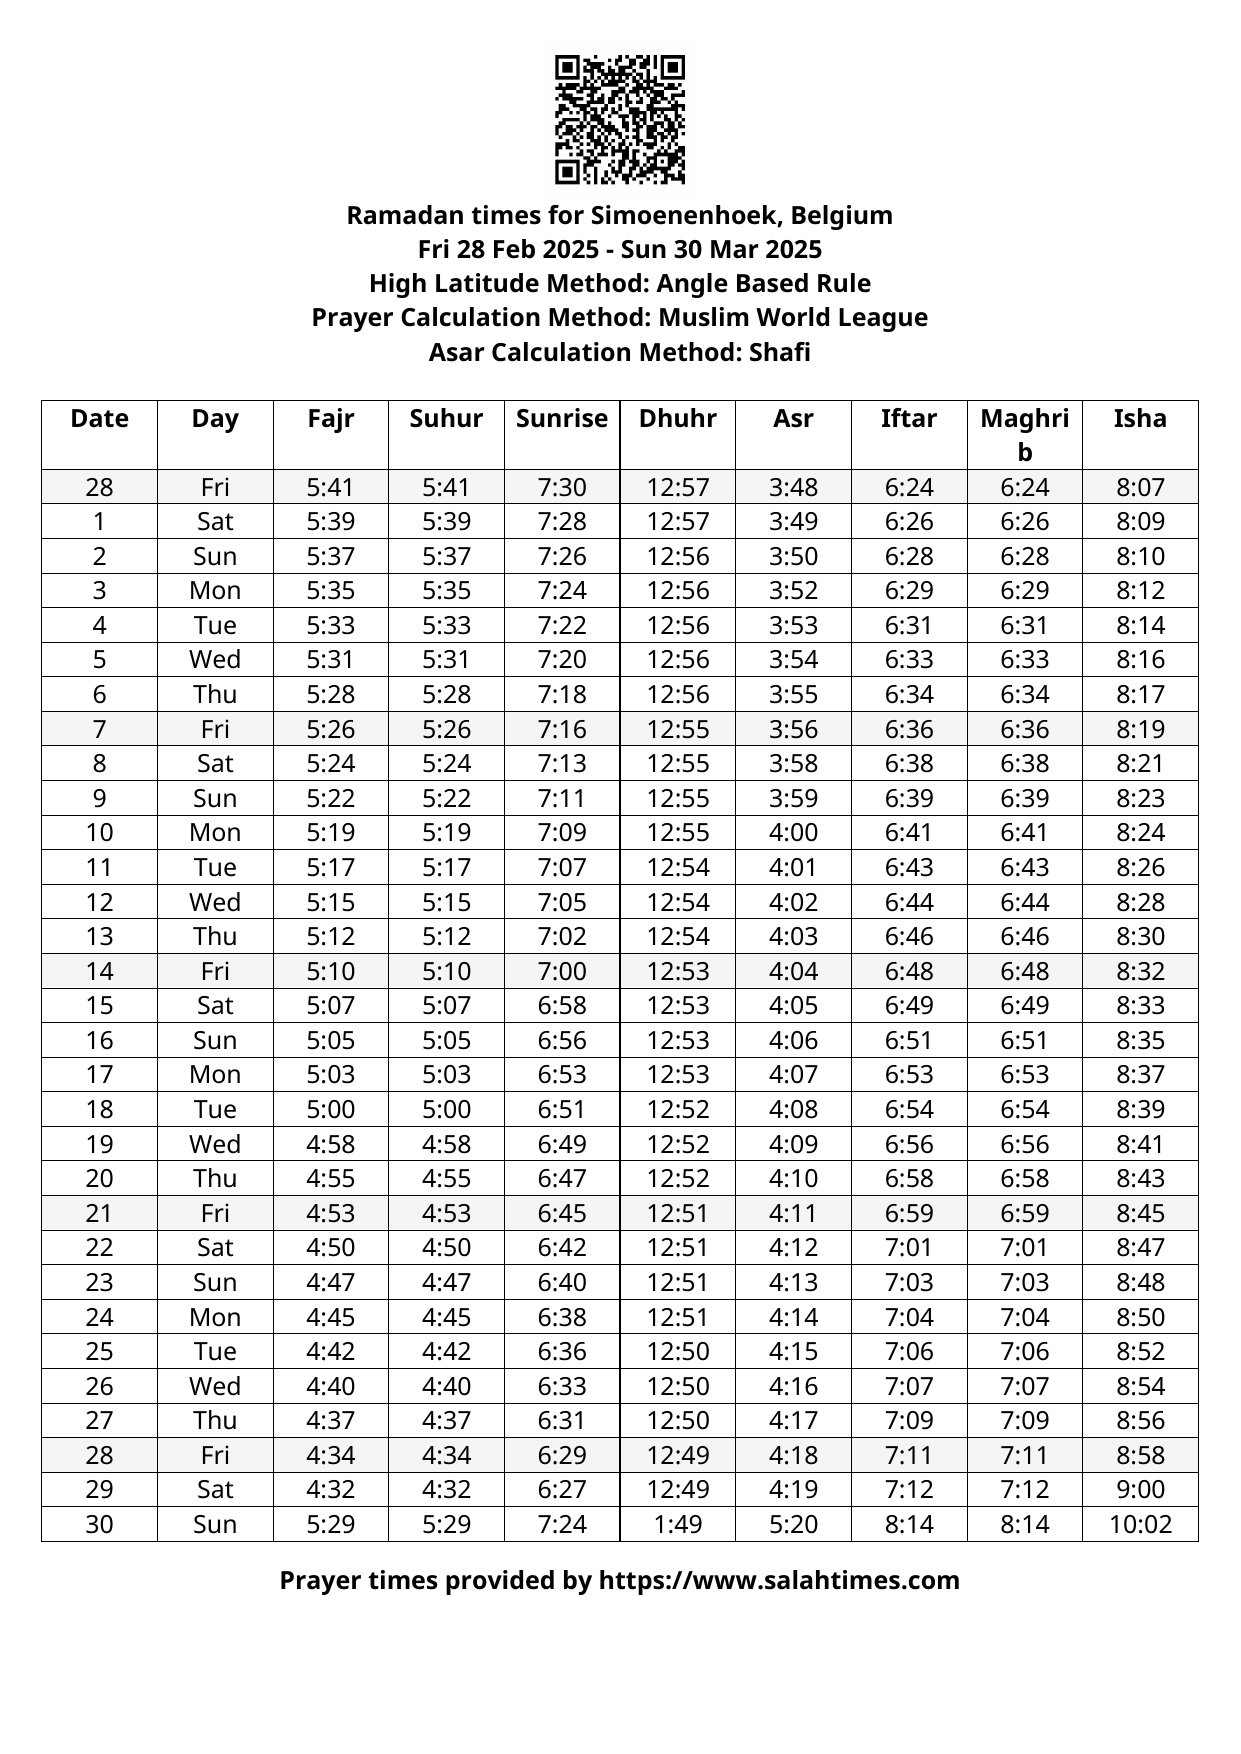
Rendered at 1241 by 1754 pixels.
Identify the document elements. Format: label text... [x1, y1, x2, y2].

table_cell 4:07 [736, 1058, 851, 1091]
table_cell 10:02 [1083, 1507, 1198, 1541]
table_cell 6:40 [505, 1265, 619, 1299]
table_cell 23 [42, 1265, 157, 1299]
table_cell 12:51 [621, 1300, 735, 1333]
table_cell 7:06 [852, 1334, 967, 1368]
table_cell 5:28 [389, 677, 504, 711]
table_cell 6:24 [968, 470, 1082, 503]
table_cell 5:35 [389, 574, 504, 607]
table_cell 6:59 [968, 1196, 1082, 1229]
table_cell 7:12 [968, 1473, 1082, 1506]
table_header Suhur [389, 401, 504, 469]
table_cell Sun [158, 539, 273, 572]
table_cell 3:58 [736, 746, 851, 780]
table_cell Tue [158, 1334, 273, 1368]
table_header Dhuhr [621, 401, 735, 469]
table_cell 5:39 [274, 504, 388, 538]
table_cell 4:40 [274, 1369, 388, 1402]
table_cell 4:58 [389, 1127, 504, 1160]
table_cell 5:41 [389, 470, 504, 503]
table_cell 6:49 [968, 989, 1082, 1022]
table_cell 3:53 [736, 608, 851, 642]
table_cell 25 [42, 1334, 157, 1368]
table_cell 14 [42, 954, 157, 987]
table_cell 6:45 [505, 1196, 619, 1229]
table_cell 5:35 [274, 574, 388, 607]
table_cell 12:55 [621, 712, 735, 745]
table_cell Tue [158, 1092, 273, 1126]
table_cell 8:14 [968, 1507, 1082, 1541]
table_cell 5:22 [389, 781, 504, 814]
table_cell 5:26 [274, 712, 388, 745]
table_cell 12:52 [621, 1161, 735, 1195]
table_cell 3:52 [736, 574, 851, 607]
table_cell 28 [42, 470, 157, 503]
table_cell 8:19 [1083, 712, 1198, 745]
table_cell 8:43 [1083, 1161, 1198, 1195]
table_cell 12:50 [621, 1369, 735, 1402]
table_cell 16 [42, 1023, 157, 1057]
table_cell 4:03 [736, 919, 851, 953]
table_cell 8:12 [1083, 574, 1198, 607]
table_cell 12:55 [621, 781, 735, 814]
table_cell 7:00 [505, 954, 619, 987]
table_cell 6:49 [852, 989, 967, 1022]
table_cell 5:41 [274, 470, 388, 503]
table_cell 20 [42, 1161, 157, 1195]
table_cell Fri [158, 954, 273, 987]
table_cell 6:31 [852, 608, 967, 642]
table_cell 12:52 [621, 1092, 735, 1126]
table_cell 6:28 [852, 539, 967, 572]
table_cell Sun [158, 1507, 273, 1541]
table_header Sunrise [505, 401, 619, 469]
table_cell 6:38 [852, 746, 967, 780]
text Fri 28 Feb 2025 - Sun 30 Mar 2025 [42, 232, 1198, 266]
text Prayer Calculation Method: Muslim World League [42, 300, 1198, 334]
table_cell 6:56 [852, 1127, 967, 1160]
table_cell 17 [42, 1058, 157, 1091]
table_cell 7:20 [505, 643, 619, 676]
text Asar Calculation Method: Shafi [42, 334, 1198, 368]
table_cell 30 [42, 1507, 157, 1541]
picture [542, 41, 699, 198]
table_cell 7:01 [852, 1231, 967, 1264]
table_cell 6:56 [505, 1023, 619, 1057]
table_cell Mon [158, 574, 273, 607]
table_cell 6 [42, 677, 157, 711]
table_cell 3:49 [736, 504, 851, 538]
table_cell 7:01 [968, 1231, 1082, 1264]
table_cell 28 [42, 1438, 157, 1472]
table_cell Tue [158, 850, 273, 884]
table_cell Sat [158, 989, 273, 1022]
table_cell 13 [42, 919, 157, 953]
table_cell 3:48 [736, 470, 851, 503]
table_cell 12:53 [621, 1058, 735, 1091]
table_cell Sun [158, 1023, 273, 1057]
table_cell 6:56 [968, 1127, 1082, 1160]
table_cell 27 [42, 1404, 157, 1437]
table_cell 5:05 [389, 1023, 504, 1057]
table_cell 12:56 [621, 677, 735, 711]
table_cell 2 [42, 539, 157, 572]
table_cell 6:53 [968, 1058, 1082, 1091]
table_cell 6:48 [968, 954, 1082, 987]
table_cell Mon [158, 1058, 273, 1091]
table_cell 8:33 [1083, 989, 1198, 1022]
table_cell 8:14 [852, 1507, 967, 1541]
table_cell Mon [158, 1300, 273, 1333]
table_cell 5:12 [274, 919, 388, 953]
table_cell 6:58 [968, 1161, 1082, 1195]
table_cell 7:11 [968, 1438, 1082, 1472]
table_cell 7:28 [505, 504, 619, 538]
table_cell 6:33 [852, 643, 967, 676]
table_cell 4:42 [274, 1334, 388, 1368]
table_cell 8:39 [1083, 1092, 1198, 1126]
table_cell 4:34 [274, 1438, 388, 1472]
table_cell Thu [158, 677, 273, 711]
table_cell 6:41 [968, 816, 1082, 849]
table_cell 5:05 [274, 1023, 388, 1057]
table_cell Wed [158, 1127, 273, 1160]
table_cell 8:58 [1083, 1438, 1198, 1472]
text Prayer times provided by https://www.salahtimes.com [42, 1563, 1198, 1597]
table_cell 8:37 [1083, 1058, 1198, 1091]
table_cell 6:28 [968, 539, 1082, 572]
table_cell 7:03 [968, 1265, 1082, 1299]
table_cell 12:57 [621, 504, 735, 538]
table_cell 7:04 [852, 1300, 967, 1333]
table_cell 8:48 [1083, 1265, 1198, 1299]
table_cell 4:53 [389, 1196, 504, 1229]
table_cell 3:59 [736, 781, 851, 814]
table_cell 7:16 [505, 712, 619, 745]
table_cell 8:52 [1083, 1334, 1198, 1368]
table_cell Mon [158, 816, 273, 849]
table_cell 9 [42, 781, 157, 814]
table_cell 6:54 [852, 1092, 967, 1126]
table_cell 6:49 [505, 1127, 619, 1160]
table_cell 7:07 [852, 1369, 967, 1402]
table_cell 3:56 [736, 712, 851, 745]
table_cell Thu [158, 919, 273, 953]
table_cell 5:17 [389, 850, 504, 884]
table_cell 6:39 [968, 781, 1082, 814]
table_cell Sun [158, 781, 273, 814]
table_cell 8:17 [1083, 677, 1198, 711]
table_cell 7:11 [505, 781, 619, 814]
table_cell Wed [158, 1369, 273, 1402]
table_cell 4:14 [736, 1300, 851, 1333]
table_cell 4:55 [389, 1161, 504, 1195]
table_header Maghrib [968, 401, 1082, 469]
table_cell 5:15 [274, 885, 388, 918]
table_cell 4:47 [389, 1265, 504, 1299]
table_cell Fri [158, 1196, 273, 1229]
table_cell 4:00 [736, 816, 851, 849]
table_cell Sun [158, 1265, 273, 1299]
table_cell 8 [42, 746, 157, 780]
table_cell 4:40 [389, 1369, 504, 1402]
table_cell Fri [158, 712, 273, 745]
table_cell 8:41 [1083, 1127, 1198, 1160]
table_cell 4:45 [274, 1300, 388, 1333]
table_cell 5 [42, 643, 157, 676]
table_cell 6:53 [505, 1058, 619, 1091]
table_header Fajr [274, 401, 388, 469]
table_cell 4:32 [274, 1473, 388, 1506]
table_cell 5:00 [389, 1092, 504, 1126]
table_cell 6:31 [968, 608, 1082, 642]
table_cell 4:05 [736, 989, 851, 1022]
table_cell 4:04 [736, 954, 851, 987]
table_cell 8:35 [1083, 1023, 1198, 1057]
table_cell 22 [42, 1231, 157, 1264]
table_cell 19 [42, 1127, 157, 1160]
table_cell 6:33 [505, 1369, 619, 1402]
table_cell 5:03 [274, 1058, 388, 1091]
table_cell 18 [42, 1092, 157, 1126]
table_cell 4:15 [736, 1334, 851, 1368]
table_cell 5:10 [389, 954, 504, 987]
table_cell 7:18 [505, 677, 619, 711]
table_cell 7 [42, 712, 157, 745]
table_cell 6:29 [968, 574, 1082, 607]
table_cell 4:34 [389, 1438, 504, 1472]
table_cell 4:08 [736, 1092, 851, 1126]
table_cell 7:03 [852, 1265, 967, 1299]
table_cell 12:56 [621, 608, 735, 642]
table_cell 6:53 [852, 1058, 967, 1091]
table_cell 4:50 [274, 1231, 388, 1264]
table_cell 9:00 [1083, 1473, 1198, 1506]
table_cell 8:32 [1083, 954, 1198, 987]
table_cell 8:28 [1083, 885, 1198, 918]
table_cell 12:54 [621, 919, 735, 953]
table_cell 5:19 [389, 816, 504, 849]
table_cell 3 [42, 574, 157, 607]
table_cell 6:29 [852, 574, 967, 607]
table_cell 7:04 [968, 1300, 1082, 1333]
table_cell 6:51 [852, 1023, 967, 1057]
table_cell 5:07 [389, 989, 504, 1022]
table_cell 7:05 [505, 885, 619, 918]
table_cell 4:02 [736, 885, 851, 918]
table_cell 5:10 [274, 954, 388, 987]
table_cell 11 [42, 850, 157, 884]
table_cell 4:50 [389, 1231, 504, 1264]
table_cell 8:07 [1083, 470, 1198, 503]
table_cell 5:19 [274, 816, 388, 849]
table_cell 8:24 [1083, 816, 1198, 849]
table_cell 12:56 [621, 539, 735, 572]
table_cell 5:29 [389, 1507, 504, 1541]
table_cell 4:10 [736, 1161, 851, 1195]
table_cell 12:53 [621, 954, 735, 987]
table_cell Sat [158, 746, 273, 780]
table_cell 6:34 [968, 677, 1082, 711]
table_cell 8:16 [1083, 643, 1198, 676]
table_cell 8:30 [1083, 919, 1198, 953]
table_cell Wed [158, 885, 273, 918]
table_cell 8:56 [1083, 1404, 1198, 1437]
table_cell Fri [158, 1438, 273, 1472]
table_cell 7:12 [852, 1473, 967, 1506]
table_cell 5:24 [274, 746, 388, 780]
table_cell 4:19 [736, 1473, 851, 1506]
table_cell 7:09 [968, 1404, 1082, 1437]
table_cell 4:55 [274, 1161, 388, 1195]
table_cell 12:54 [621, 850, 735, 884]
table_cell 4:47 [274, 1265, 388, 1299]
table_cell 4:12 [736, 1231, 851, 1264]
table_cell 12:50 [621, 1334, 735, 1368]
table_cell 4:37 [274, 1404, 388, 1437]
table_cell 7:26 [505, 539, 619, 572]
table_cell Thu [158, 1161, 273, 1195]
table_cell 5:12 [389, 919, 504, 953]
table_cell 4:18 [736, 1438, 851, 1472]
table_cell 6:29 [505, 1438, 619, 1472]
table_cell 5:17 [274, 850, 388, 884]
table_cell 7:24 [505, 574, 619, 607]
table_cell 7:24 [505, 1507, 619, 1541]
table_cell 3:50 [736, 539, 851, 572]
table_cell 5:31 [274, 643, 388, 676]
table_cell 4:37 [389, 1404, 504, 1437]
table_cell Thu [158, 1404, 273, 1437]
table_cell 12:57 [621, 470, 735, 503]
table_cell 7:09 [852, 1404, 967, 1437]
table_cell 12:53 [621, 1023, 735, 1057]
table_cell 6:38 [505, 1300, 619, 1333]
table_cell 4:42 [389, 1334, 504, 1368]
table_cell 6:31 [505, 1404, 619, 1437]
table_cell 12:55 [621, 816, 735, 849]
table_cell 7:30 [505, 470, 619, 503]
table_cell Sat [158, 504, 273, 538]
table_cell 3:55 [736, 677, 851, 711]
table_cell 5:37 [274, 539, 388, 572]
table_cell 8:21 [1083, 746, 1198, 780]
table_cell 1:49 [621, 1507, 735, 1541]
table_cell 8:47 [1083, 1231, 1198, 1264]
table_cell 26 [42, 1369, 157, 1402]
table_cell 12:50 [621, 1404, 735, 1437]
table_cell 24 [42, 1300, 157, 1333]
table_cell Fri [158, 470, 273, 503]
table_cell 6:42 [505, 1231, 619, 1264]
table_cell 5:33 [274, 608, 388, 642]
table_cell 5:26 [389, 712, 504, 745]
table_cell 5:37 [389, 539, 504, 572]
table_header Date [42, 401, 157, 469]
table_cell 5:28 [274, 677, 388, 711]
text High Latitude Method: Angle Based Rule [42, 266, 1198, 300]
table_cell 6:33 [968, 643, 1082, 676]
table_cell 6:36 [852, 712, 967, 745]
table_cell 5:20 [736, 1507, 851, 1541]
table_cell 3:54 [736, 643, 851, 676]
table_cell 4:13 [736, 1265, 851, 1299]
table_cell 6:26 [968, 504, 1082, 538]
table_cell 7:07 [505, 850, 619, 884]
table_cell 8:14 [1083, 608, 1198, 642]
table_cell 6:24 [852, 470, 967, 503]
table_cell 6:46 [968, 919, 1082, 953]
table_cell 6:47 [505, 1161, 619, 1195]
table_header Day [158, 401, 273, 469]
table_cell 5:22 [274, 781, 388, 814]
table_cell 4:53 [274, 1196, 388, 1229]
table_cell 5:29 [274, 1507, 388, 1541]
table_cell 6:44 [852, 885, 967, 918]
table_cell 12:52 [621, 1127, 735, 1160]
table_header Asr [736, 401, 851, 469]
table_cell 6:36 [968, 712, 1082, 745]
table_cell 8:23 [1083, 781, 1198, 814]
table_cell 7:13 [505, 746, 619, 780]
table_cell Sat [158, 1231, 273, 1264]
table_cell 5:33 [389, 608, 504, 642]
table_cell 1 [42, 504, 157, 538]
table_cell 6:38 [968, 746, 1082, 780]
table_cell 12:56 [621, 574, 735, 607]
table_cell Wed [158, 643, 273, 676]
table_cell 15 [42, 989, 157, 1022]
table_cell Sat [158, 1473, 273, 1506]
table_cell 6:51 [505, 1092, 619, 1126]
table_cell 7:11 [852, 1438, 967, 1472]
table_cell 5:24 [389, 746, 504, 780]
table_cell 12:51 [621, 1231, 735, 1264]
table_cell 4:32 [389, 1473, 504, 1506]
table_cell 12:51 [621, 1196, 735, 1229]
table_cell 4:58 [274, 1127, 388, 1160]
table_cell 10 [42, 816, 157, 849]
table_cell 8:10 [1083, 539, 1198, 572]
table_cell 5:07 [274, 989, 388, 1022]
table_cell 6:44 [968, 885, 1082, 918]
table_cell 6:58 [505, 989, 619, 1022]
table_cell 8:54 [1083, 1369, 1198, 1402]
table_cell 7:06 [968, 1334, 1082, 1368]
table_cell 29 [42, 1473, 157, 1506]
table_cell Tue [158, 608, 273, 642]
table_cell 6:36 [505, 1334, 619, 1368]
table_cell 4:45 [389, 1300, 504, 1333]
table_cell 8:45 [1083, 1196, 1198, 1229]
table_cell 12:53 [621, 989, 735, 1022]
table_cell 6:46 [852, 919, 967, 953]
table_cell 4:17 [736, 1404, 851, 1437]
table_cell 8:09 [1083, 504, 1198, 538]
table_cell 4:16 [736, 1369, 851, 1402]
table_cell 12:55 [621, 746, 735, 780]
table_cell 5:39 [389, 504, 504, 538]
table_cell 6:59 [852, 1196, 967, 1229]
table_cell 6:54 [968, 1092, 1082, 1126]
table_cell 12:56 [621, 643, 735, 676]
table_cell 12:49 [621, 1438, 735, 1472]
table_cell 6:51 [968, 1023, 1082, 1057]
table_cell 7:09 [505, 816, 619, 849]
text Ramadan times for Simoenenhoek, Belgium [42, 198, 1198, 232]
table_cell 21 [42, 1196, 157, 1229]
table_cell 6:26 [852, 504, 967, 538]
table_cell 8:50 [1083, 1300, 1198, 1333]
table_header Isha [1083, 401, 1198, 469]
table_cell 6:58 [852, 1161, 967, 1195]
table_cell 7:22 [505, 608, 619, 642]
table_cell 5:15 [389, 885, 504, 918]
table_cell 4 [42, 608, 157, 642]
table_cell 12 [42, 885, 157, 918]
table_cell 4:01 [736, 850, 851, 884]
table_cell 5:03 [389, 1058, 504, 1091]
table_cell 6:43 [852, 850, 967, 884]
table_cell 4:09 [736, 1127, 851, 1160]
table_cell 6:34 [852, 677, 967, 711]
table_cell 12:51 [621, 1265, 735, 1299]
table_cell 4:06 [736, 1023, 851, 1057]
table_cell 5:00 [274, 1092, 388, 1126]
table_cell 4:11 [736, 1196, 851, 1229]
table_cell 7:02 [505, 919, 619, 953]
table_cell 6:43 [968, 850, 1082, 884]
table_cell 12:49 [621, 1473, 735, 1506]
table_cell 12:54 [621, 885, 735, 918]
table_cell 6:27 [505, 1473, 619, 1506]
table_cell 6:41 [852, 816, 967, 849]
table_header Iftar [852, 401, 967, 469]
table_cell 8:26 [1083, 850, 1198, 884]
table_cell 6:48 [852, 954, 967, 987]
table_cell 5:31 [389, 643, 504, 676]
table_cell 7:07 [968, 1369, 1082, 1402]
table_cell 6:39 [852, 781, 967, 814]
